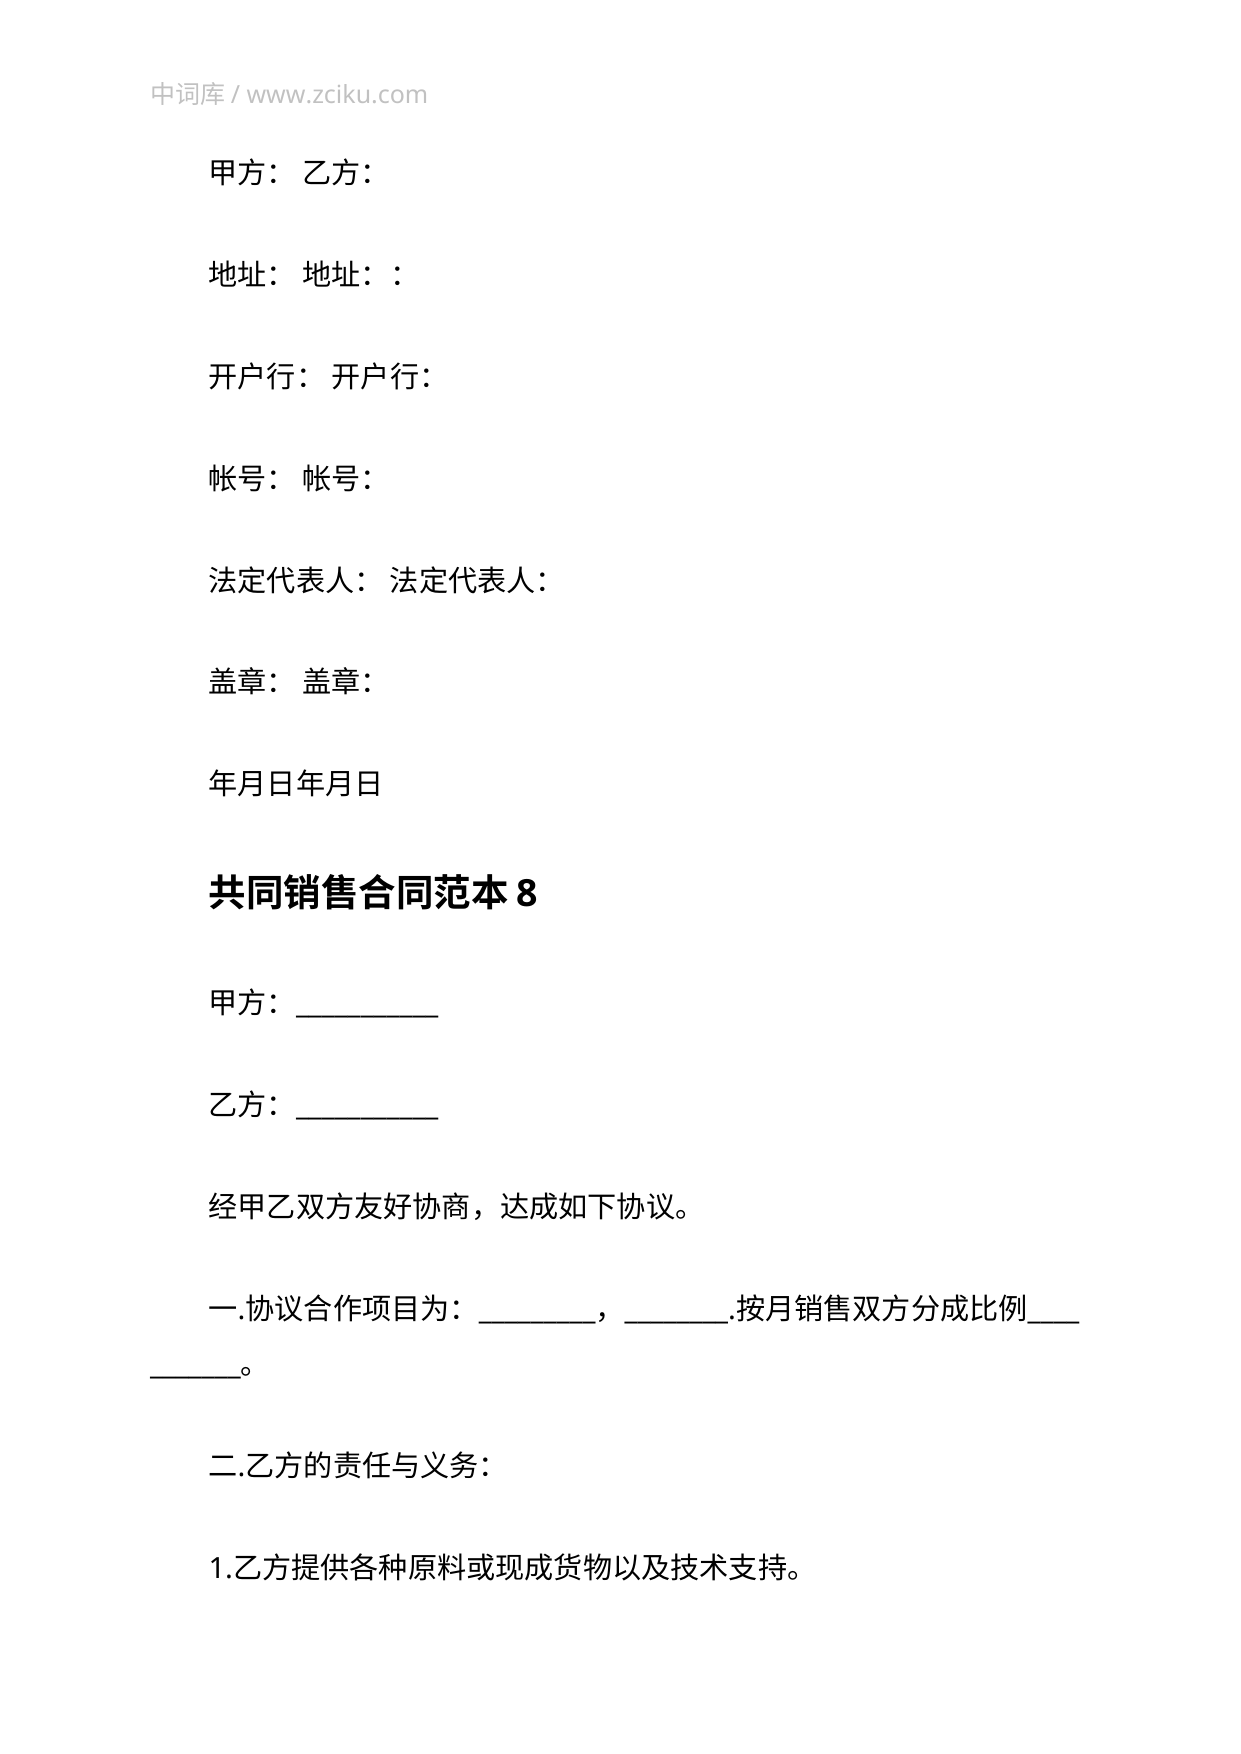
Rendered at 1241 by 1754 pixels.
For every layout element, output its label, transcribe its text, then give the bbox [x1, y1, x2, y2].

text 经甲乙双方友好协商，达成如下协议。 [150, 1184, 1090, 1226]
text 地址： 地址：： [150, 252, 1090, 294]
text 盖章： 盖章： [150, 659, 1090, 701]
text 乙方：___________ [150, 1082, 1090, 1124]
text 法定代表人： 法定代表人： [150, 557, 1090, 599]
text 二.乙方的责任与义务： [150, 1443, 1090, 1485]
text 甲方： 乙方： [150, 150, 1090, 192]
text 帐号： 帐号： [150, 455, 1090, 498]
text 甲方：___________ [150, 980, 1090, 1022]
text 1.乙方提供各种原料或现成货物以及技术支持。 [150, 1545, 1090, 1587]
text 年月日年月日 [150, 761, 1090, 803]
text 开户行： 开户行： [150, 353, 1090, 396]
text 共同销售合同范本8 [150, 862, 1090, 917]
text 一.协议合作项目为：_________，________.按月销售双方分成比例___________。 [150, 1286, 1090, 1383]
